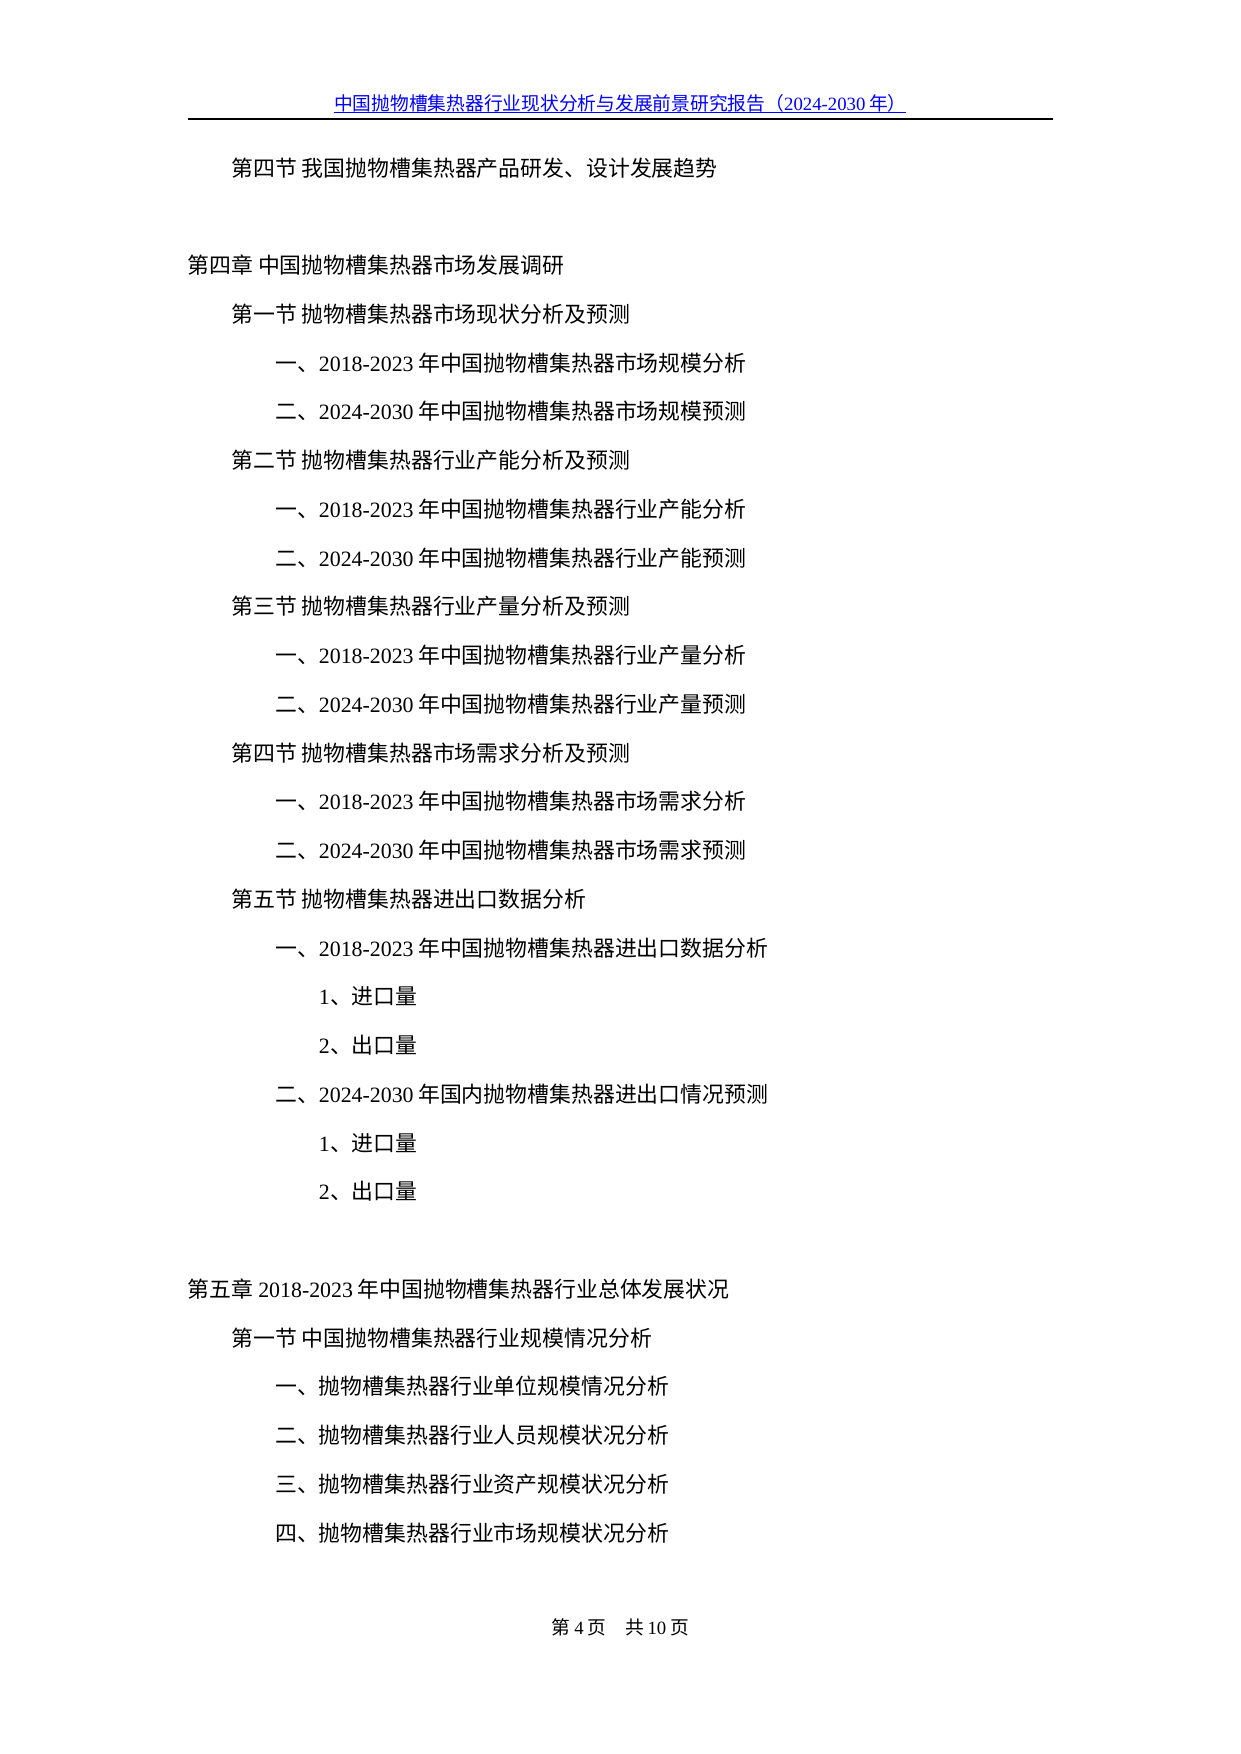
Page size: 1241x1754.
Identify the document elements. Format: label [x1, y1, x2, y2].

text [187, 150, 1053, 1548]
